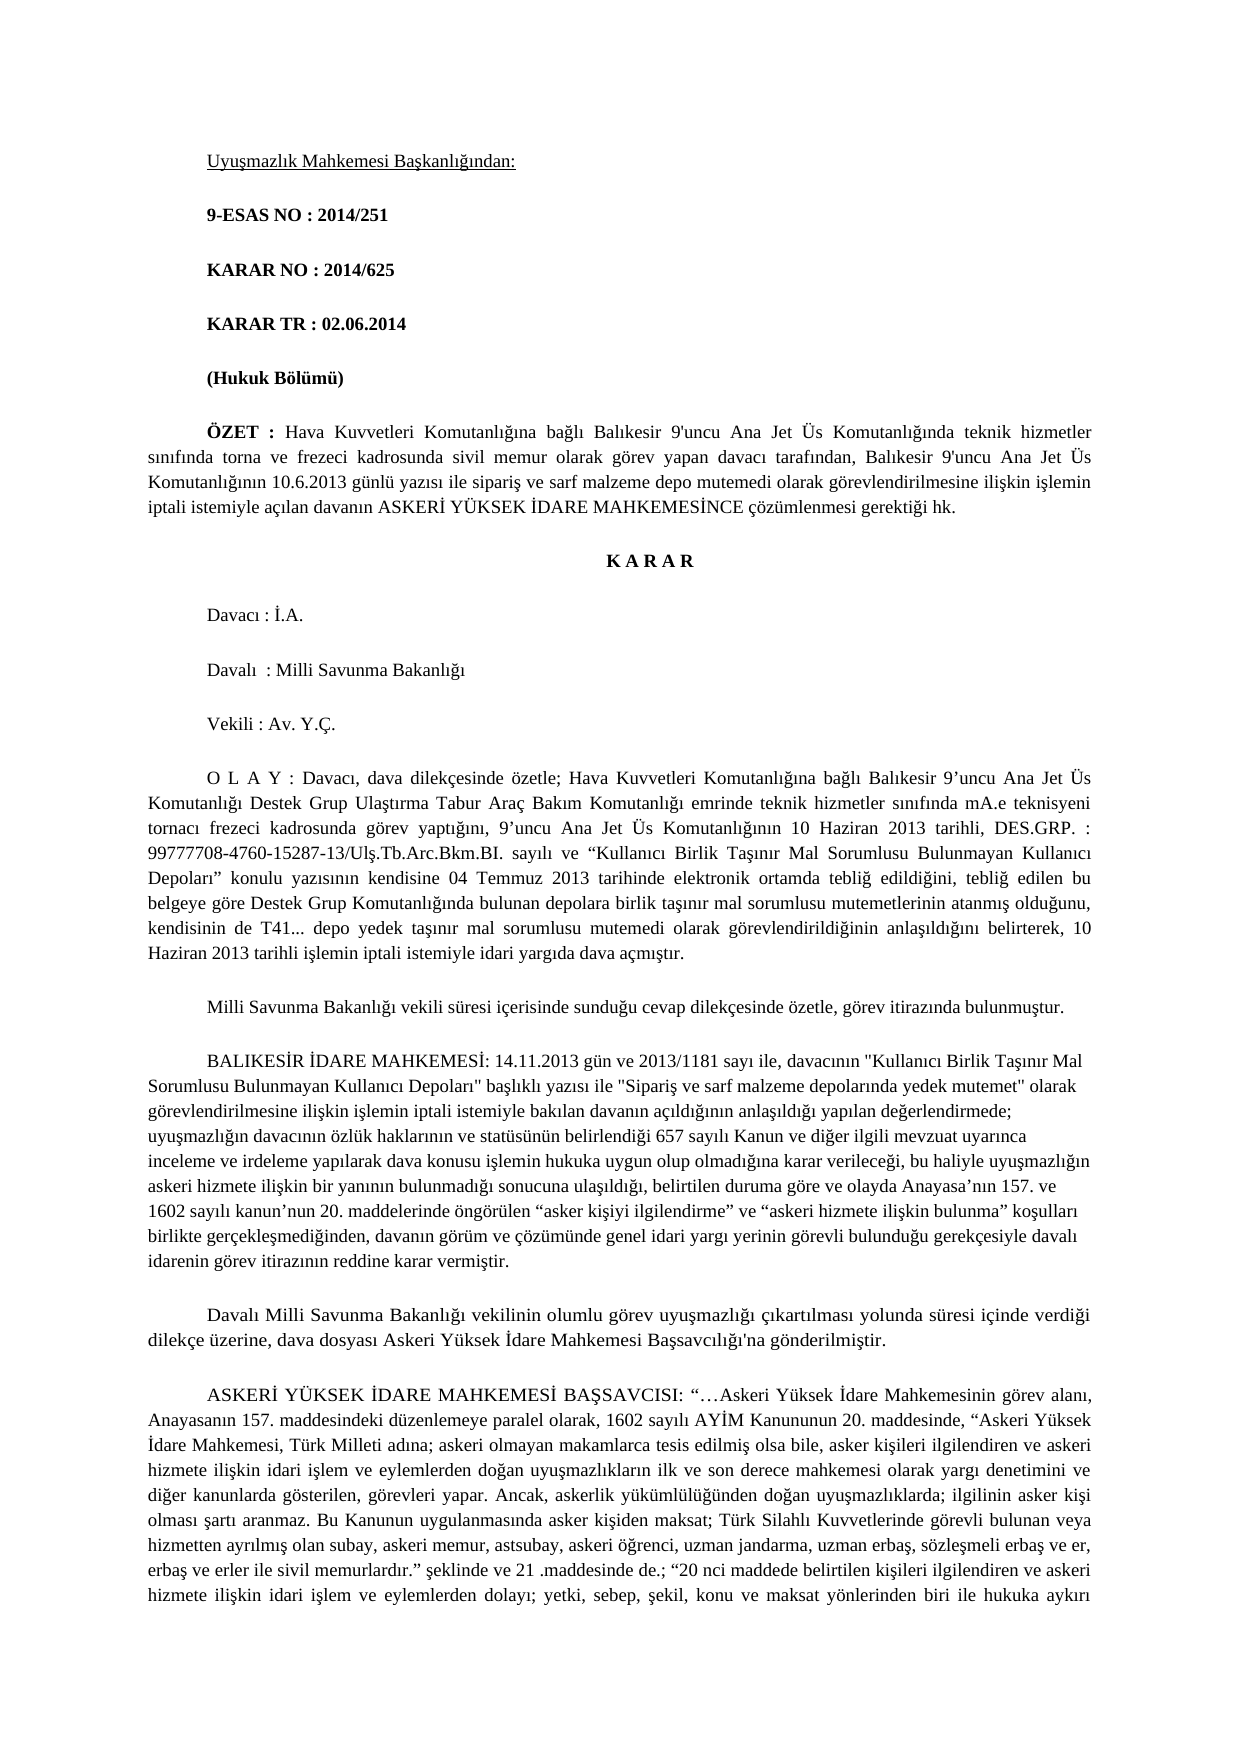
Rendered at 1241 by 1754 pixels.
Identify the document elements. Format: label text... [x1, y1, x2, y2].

text K A R A R [148, 548, 1093, 573]
text (Hukuk Bölümü) [148, 364, 1093, 389]
text Davalı : Milli Savunma Bakanlığı [148, 656, 1093, 681]
text Uyuşmazlık Mahkemesi Başkanlığından: [148, 148, 1093, 173]
text Davalı Milli Savunma Bakanlığı vekilinin olumlu görev uyuşmazlığı çıkartılması yolunda süresi içinde verdiği dilekçe üzerine, dava dosyası Askeri Yüksek İdare Mahkemesi Başsavcılığı'na gönderilmiştir. [148, 1302, 1093, 1352]
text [148, 1381, 1093, 1606]
text Milli Savunma Bakanlığı vekili süresi içerisinde sunduğu cevap dilekçesinde özetle, görev itirazında bulunmuştur. [148, 993, 1093, 1018]
text 9-ESAS NO : 2014/251 [148, 202, 1093, 227]
text KARAR TR : 02.06.2014 [148, 310, 1093, 335]
text Vekili : Av. Y.Ç. [148, 710, 1093, 735]
text Davacı : İ.A. [148, 602, 1093, 627]
text O L A Y : Davacı, dava dilekçesinde özetle; Hava Kuvvetleri Komutanlığına bağlı Balıkesir 9’uncu Ana Jet Üs Komutanlığı Destek Grup Ulaştırma Tabur Araç Bakım Komutanlığı emrinde teknik hizmetler sınıfında mA.e teknisyeni tornacı frezeci kadrosunda görev yaptığını, 9’uncu Ana Jet Üs Komutanlığının 10 Haziran 2013 tarihli, DES.GRP. : 99777708-4760-15287-13/Ulş.Tb.Arc.Bkm.BI. sayılı ve “Kullanıcı Birlik Taşınır Mal Sorumlusu Bulunmayan Kullanıcı Depoları” konulu yazısının kendisine 04 Temmuz 2013 tarihinde elektronik ortamda tebliğ edildiğini, tebliğ edilen bu belgeye göre Destek Grup Komutanlığında bulunan depolara birlik taşınır mal sorumlusu mutemetlerinin atanmış olduğunu, kendisinin de T41... depo yedek taşınır mal sorumlusu mutemedi olarak görevlendirildiğinin anlaşıldığını belirterek, 10 Haziran 2013 tarihli işlemin iptali istemiyle idari yargıda dava açmıştır. [148, 764, 1093, 964]
text BALIKESİR İDARE MAHKEMESİ: 14.11.2013 gün ve 2013/1181 sayı ile, davacının "Kullanıcı Birlik Taşınır Mal Sorumlusu Bulunmayan Kullanıcı Depoları" başlıklı yazısı ile "Sipariş ve sarf malzeme depolarında yedek mutemet" olarak görevlendirilmesine ilişkin işlemin iptali istemiyle bakılan davanın açıldığının anlaşıldığı yapılan değerlendirmede; uyuşmazlığın davacının özlük haklarının ve statüsünün belirlendiği 657 sayılı Kanun ve diğer ilgili mevzuat uyarınca inceleme ve irdeleme yapılarak dava konusu işlemin hukuka uygun olup olmadığına karar verileceği, bu haliyle uyuşmazlığın askeri hizmete ilişkin bir yanının bulunmadığı sonucuna ulaşıldığı, belirtilen duruma göre ve olayda Anayasa’nın 157. ve 1602 sayılı kanun’nun 20. maddelerinde öngörülen “asker kişiyi ilgilendirme” ve “askeri hizmete ilişkin bulunma” koşulları birlikte gerçekleşmediğinden, davanın görüm ve çözümünde genel idari yargı yerinin görevli bulunduğu gerekçesiyle davalı idarenin görev itirazının reddine karar vermiştir. [148, 1048, 1093, 1273]
text ÖZET : Hava Kuvvetleri Komutanlığına bağlı Balıkesir 9'uncu Ana Jet Üs Komutanlığında teknik hizmetler sınıfında torna ve frezeci kadrosunda sivil memur olarak görev yapan davacı tarafından, Balıkesir 9'uncu Ana Jet Üs Komutanlığının 10.6.2013 günlü yazısı ile sipariş ve sarf malzeme depo mutemedi olarak görevlendirilmesine ilişkin işlemin iptali istemiyle açılan davanın ASKERİ YÜKSEK İDARE MAHKEMESİNCE çözümlenmesi gerektiği hk. [148, 418, 1093, 518]
text KARAR NO : 2014/625 [148, 256, 1093, 281]
